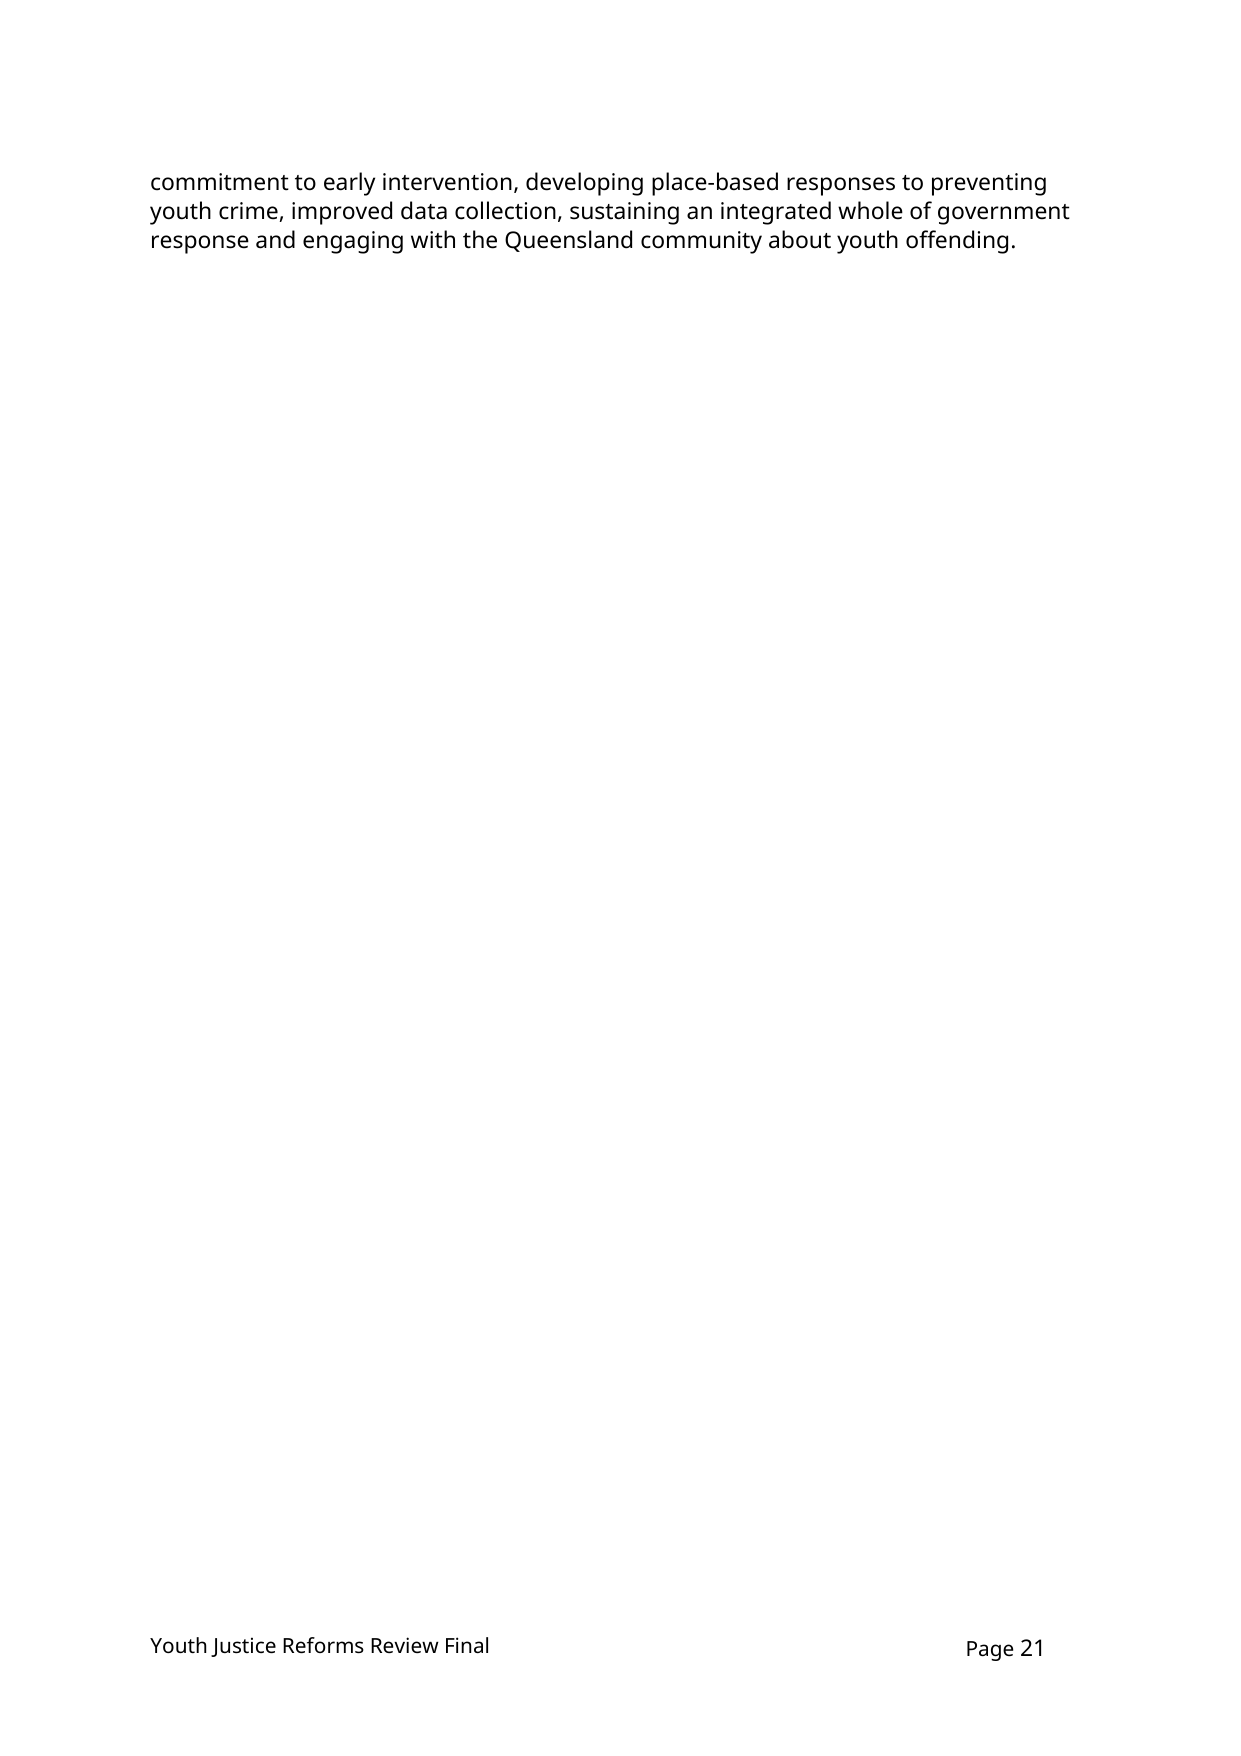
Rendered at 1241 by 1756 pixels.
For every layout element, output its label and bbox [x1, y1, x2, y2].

text [150, 167, 1090, 256]
